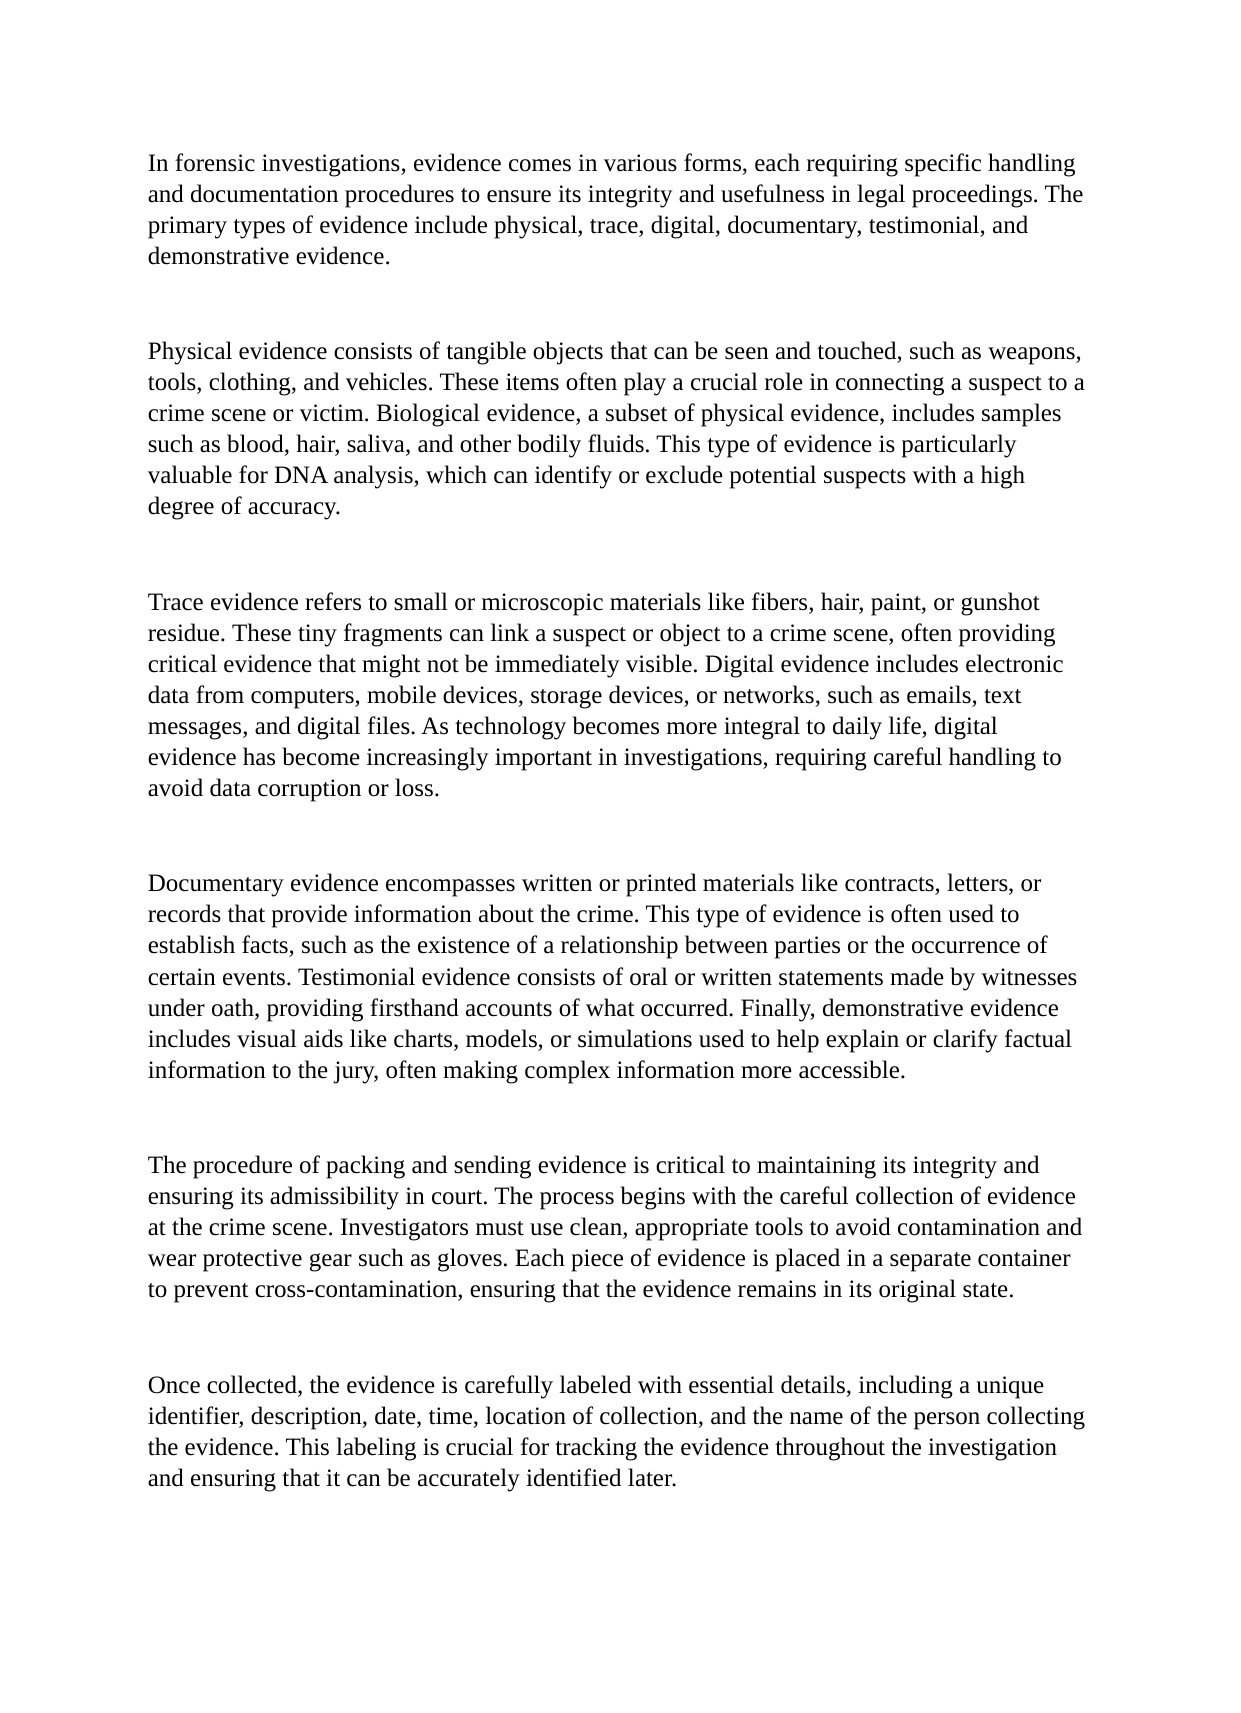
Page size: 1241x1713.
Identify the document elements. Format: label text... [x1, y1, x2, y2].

text Trace evidence refers to small or microscopic materials like fibers, hair, paint, or gunshot residue. These tiny fragments can link a suspect or object to a crime scene, often providing critical evidence that might not be immediately visible. Digital evidence includes electronic data from computers, mobile devices, storage devices, or networks, such as emails, text messages, and digital files. As technology becomes more integral to daily life, digital evidence has become increasingly important in investigations, requiring careful handling to avoid data corruption or loss. [148, 587, 1092, 802]
text Once collected, the evidence is carefully labeled with essential details, including a unique identifier, description, date, time, location of collection, and the name of the person collecting the evidence. This labeling is crucial for tracking the evidence throughout the investigation and ensuring that it can be accurately identified later. [148, 1370, 1092, 1492]
text Documentary evidence encompasses written or printed materials like contracts, letters, or records that provide information about the crime. This type of evidence is often used to establish facts, such as the existence of a relationship between parties or the occurrence of certain events. Testimonial evidence consists of oral or written statements made by witnesses under oath, providing firsthand accounts of what occurred. Finally, demonstrative evidence includes visual aids like charts, models, or simulations used to help explain or clarify factual information to the jury, often making complex information more accessible. [148, 868, 1092, 1083]
text In forensic investigations, evidence comes in various forms, each requiring specific handling and documentation procedures to ensure its integrity and usefulness in legal proceedings. The primary types of evidence include physical, trace, digital, documentary, testimonial, and demonstrative evidence. [148, 148, 1092, 269]
text The procedure of packing and sending evidence is critical to maintaining its integrity and ensuring its admissibility in court. The process begins with the careful collection of evidence at the crime scene. Investigators must use clean, appropriate tools to avoid contamination and wear protective gear such as gloves. Each piece of evidence is placed in a separate container to prevent cross-contamination, ensuring that the evidence remains in its original state. [148, 1150, 1092, 1303]
text Physical evidence consists of tangible objects that can be seen and touched, such as weapons, tools, clothing, and vehicles. These items often play a crucial role in connecting a suspect to a crime scene or victim. Biological evidence, a subset of physical evidence, includes samples such as blood, hair, saliva, and other bodily fluids. This type of evidence is particularly valuable for DNA analysis, which can identify or exclude potential suspects with a high degree of accuracy. [148, 336, 1092, 520]
